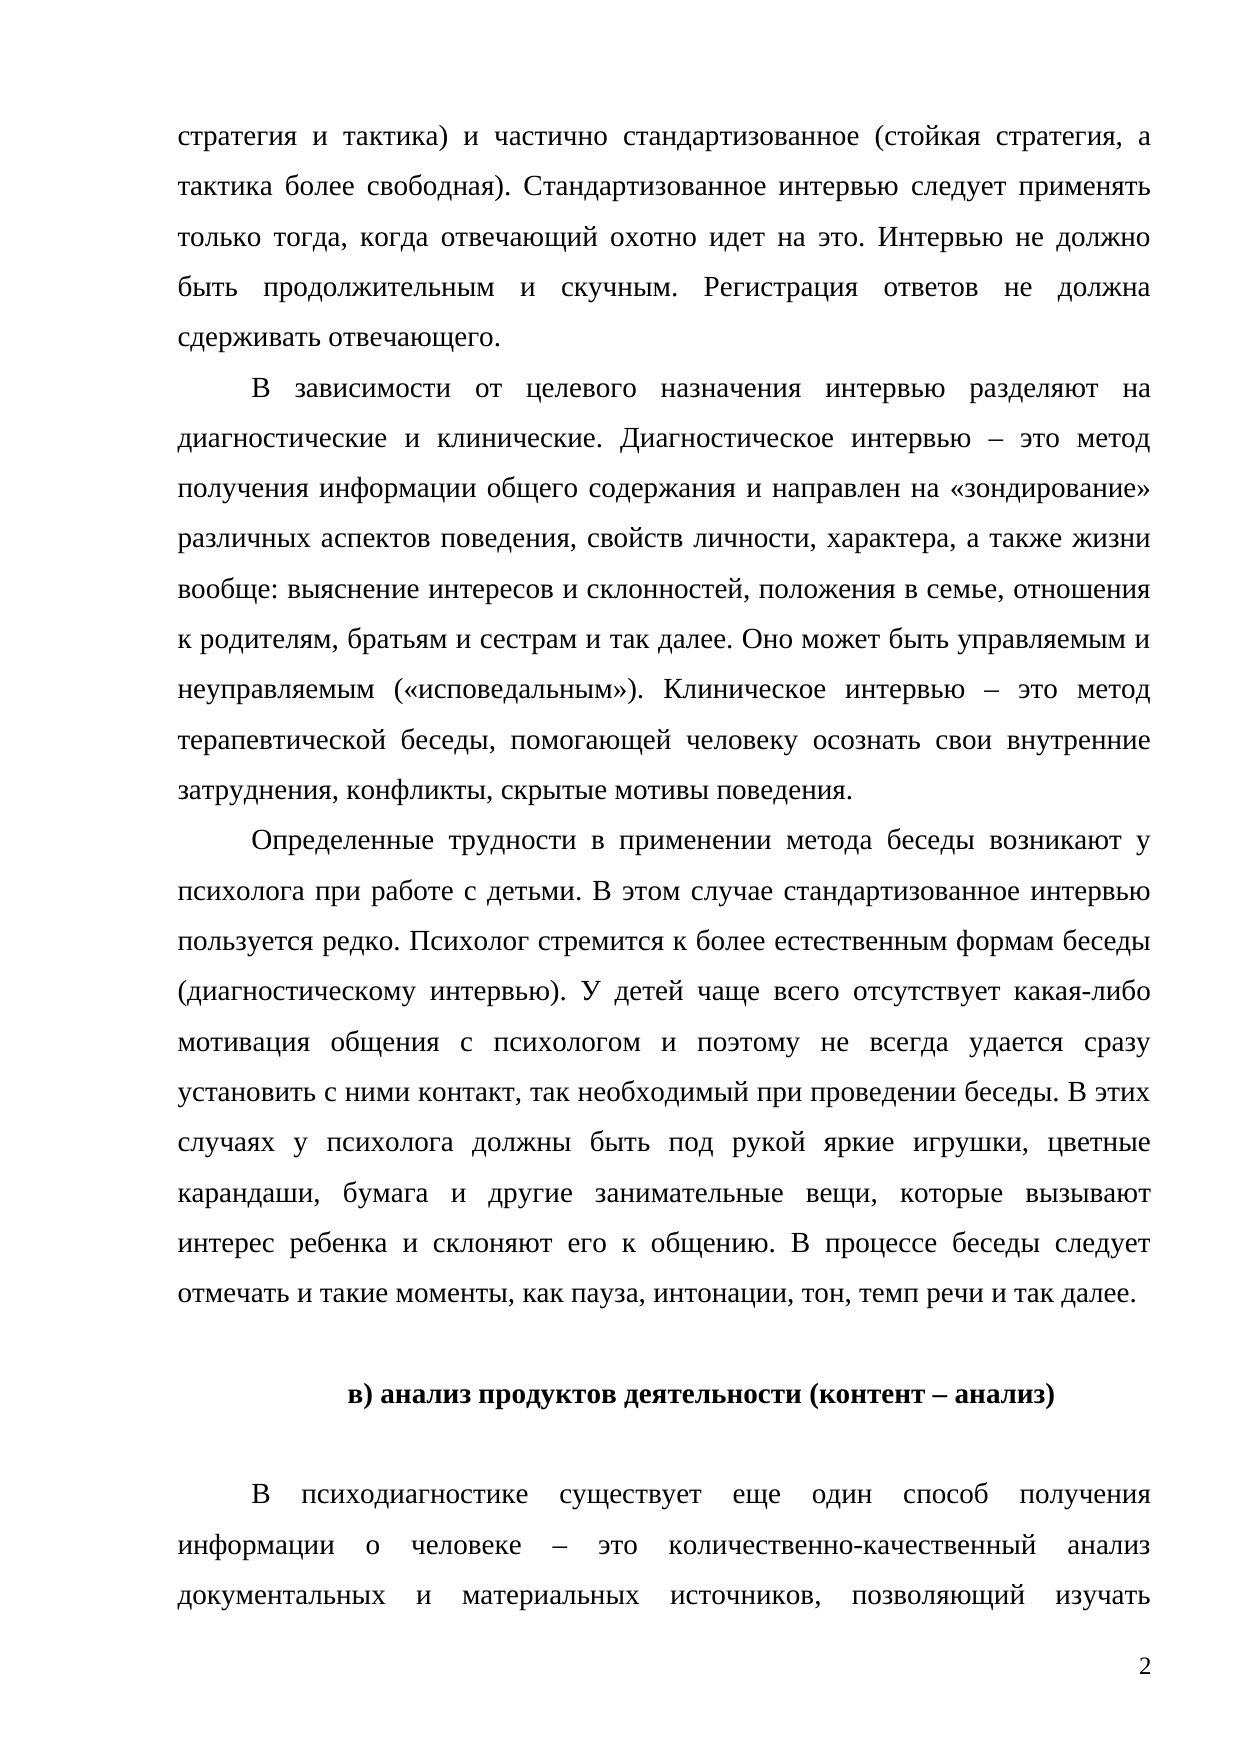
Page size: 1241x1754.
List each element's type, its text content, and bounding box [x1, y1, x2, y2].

text В зависимости от целевого назначения интервью разделяют на диагностические и клинические. Диагностическое интервью – это метод получения информации общего содержания и направлен на «зондирование» различных аспектов поведения, свойств личности, характера, а также жизни вообще: выяснение интересов и склонностей, положения в семье, отношения к родителям, братьям и сестрам и так далее. Оно может быть управляемым и неуправляемым («исповедальным»). Клиническое интервью – это метод терапевтической беседы, помогающей человеку осознать свои внутренние затруднения, конфликты, скрытые мотивы поведения. [177, 370, 1152, 806]
text в) анализ продуктов деятельности (контент – анализ) [177, 1376, 1152, 1409]
text Определенные трудности в применении метода беседы возникают у психолога при работе с детьми. В этом случае стандартизованное интервью пользуется редко. Психолог стремится к более естественным формам беседы (диагностическому интервью). У детей чаще всего отсутствует какая-либо мотивация общения с психологом и поэтому не всегда удается сразу установить с ними контакт, так необходимый при проведении беседы. В этих случаях у психолога должны быть под рукой яркие игрушки, цветные карандаши, бумага и другие занимательные вещи, которые вызывают интерес ребенка и склоняют его к общению. В процессе беседы следует отмечать и такие моменты, как пауза, интонации, тон, темп речи и так далее. [177, 822, 1152, 1309]
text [177, 118, 1152, 353]
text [177, 1477, 1152, 1611]
